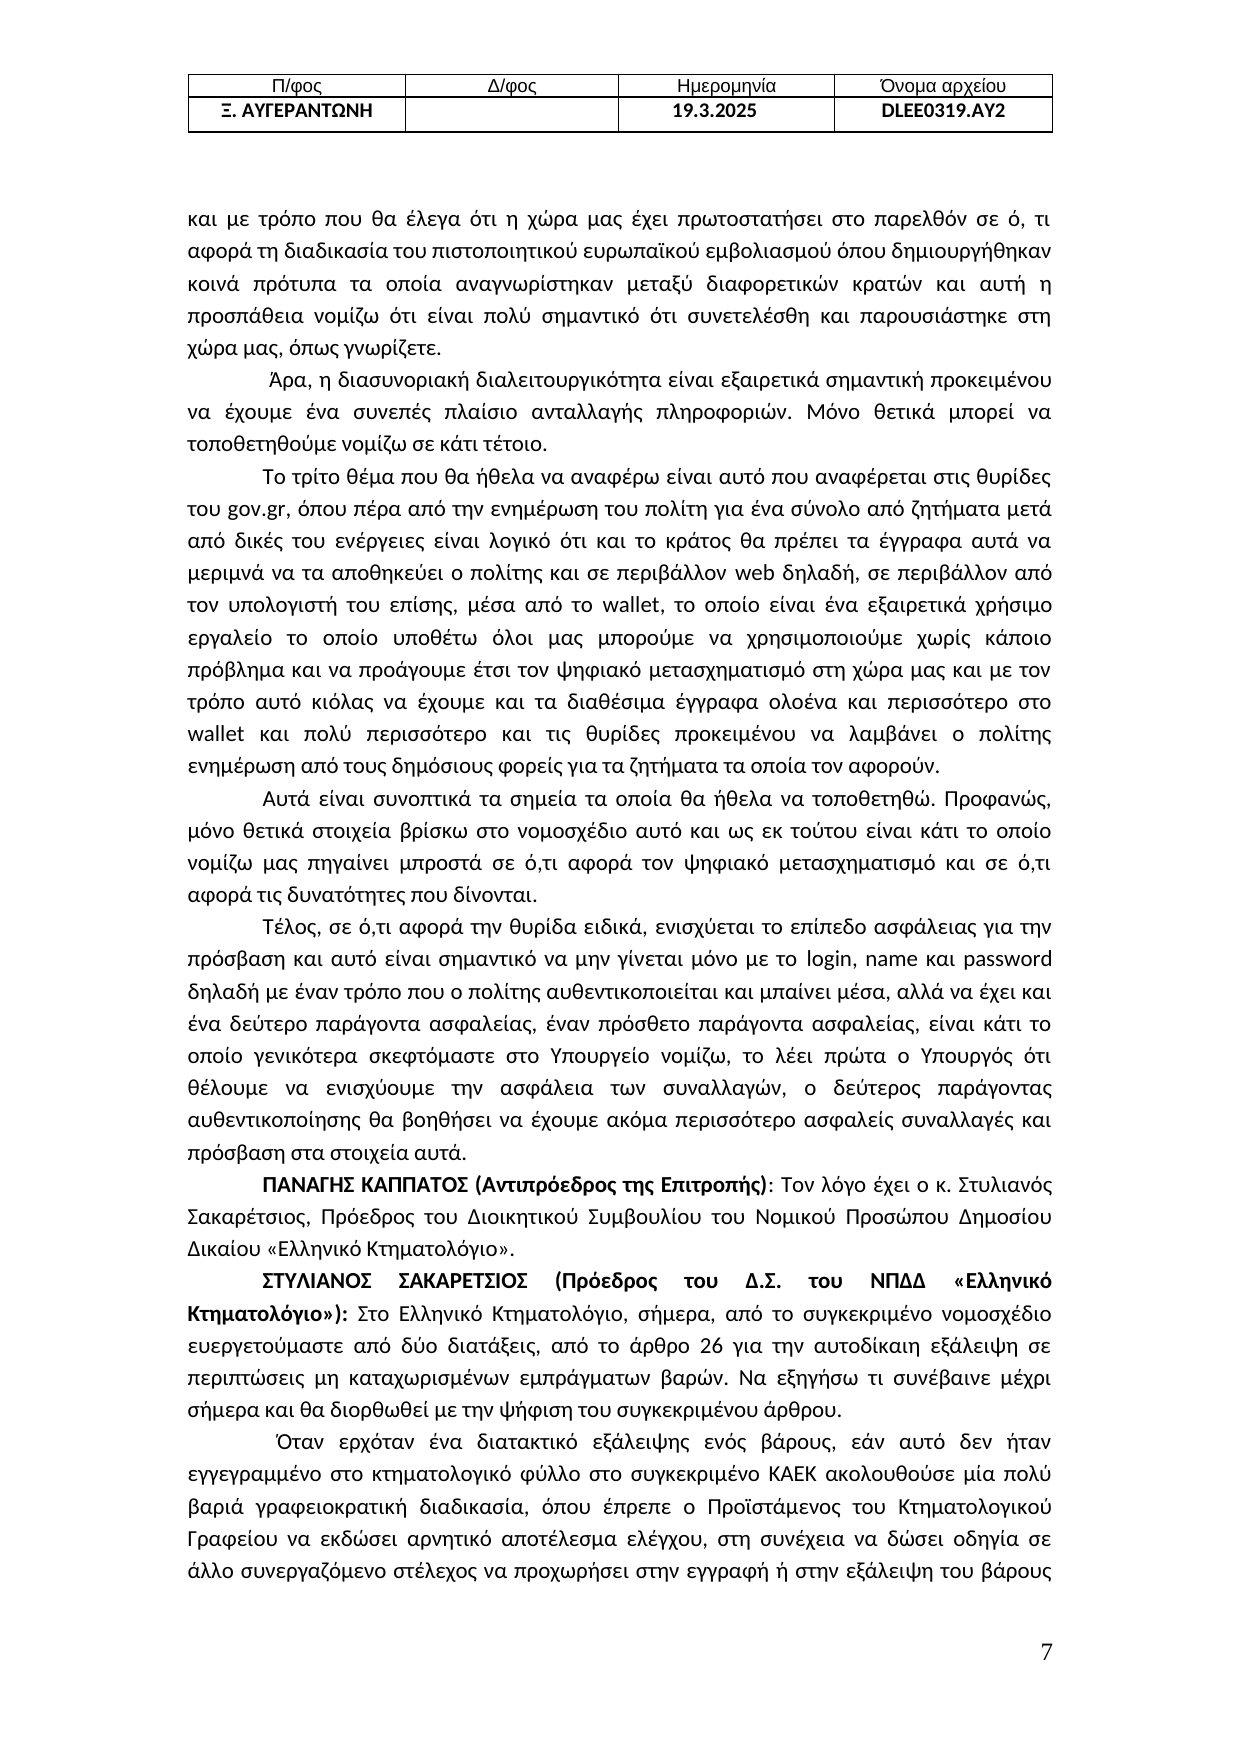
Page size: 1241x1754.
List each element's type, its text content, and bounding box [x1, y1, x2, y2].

text Αυτά είναι συνοπτικά τα σημεία τα οποία θα ήθελα να τοποθετηθώ. Προφανώς, μόνο θετικά στοιχεία βρίσκω στο νομοσχέδιο αυτό και ως εκ τούτου είναι κάτι το οποίο νομίζω μας πηγαίνει μπροστά σε ό,τι αφορά τον ψηφιακό μετασχηματισμό και σε ό,τι αφορά τις δυνατότητες που δίνονται. [187, 784, 1053, 908]
text ΠΑΝΑΓΗΣ ΚΑΠΠΑΤΟΣ (Αντιπρόεδρος της Επιτροπής): Τον λόγο έχει ο κ. Στυλιανός Σακαρέτσιος, Πρόεδρος του Διοικητικού Συμβουλίου του Νομικού Προσώπου Δημοσίου Δικαίου «Ελληνικό Κτηματολόγιο». [187, 1170, 1053, 1262]
text Το τρίτο θέμα που θα ήθελα να αναφέρω είναι αυτό που αναφέρεται στις θυρίδες του gov.gr, όπου πέρα από την ενημέρωση του πολίτη για ένα σύνολο από ζητήματα μετά από δικές του ενέργειες είναι λογικό ότι και το κράτος θα πρέπει τα έγγραφα αυτά να μεριμνά να τα αποθηκεύει ο πολίτης και σε περιβάλλον web δηλαδή, σε περιβάλλον από τον υπολογιστή του επίσης, μέσα από το wallet, το οποίο είναι ένα εξαιρετικά χρήσιμο εργαλείο το οποίο υποθέτω όλοι μας μπορούμε να χρησιμοποιούμε χωρίς κάποιο πρόβλημα και να προάγουμε έτσι τον ψηφιακό μετασχηματισμό στη χώρα μας και με τον τρόπο αυτό κιόλας να έχουμε και τα διαθέσιμα έγγραφα ολοένα και περισσότερο στο wallet και πολύ περισσότερο και τις θυρίδες προκειμένου να λαμβάνει ο πολίτης ενημέρωση από τους δημόσιους φορείς για τα ζητήματα τα οποία τον αφορούν. [187, 462, 1053, 779]
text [187, 204, 1053, 361]
text ΣΤΥΛΙΑΝΟΣ ΣΑΚΑΡΕΤΣΙΟΣ (Πρόεδρος του Δ.Σ. του ΝΠΔΔ «Ελληνικό Κτηματολόγιο»): Στο Ελληνικό Κτηματολόγιο, σήμερα, από το συγκεκριμένο νομοσχέδιο ευεργετούμαστε από δύο διατάξεις, από το άρθρο 26 για την αυτοδίκαιη εξάλειψη σε περιπτώσεις μη καταχωρισμένων εμπράγματων βαρών. Να εξηγήσω τι συνέβαινε μέχρι σήμερα και θα διορθωθεί με την ψήφιση του συγκεκριμένου άρθρου. [187, 1266, 1053, 1423]
text Άρα, η διασυνοριακή διαλειτουργικότητα είναι εξαιρετικά σημαντική προκειμένου να έχουμε ένα συνεπές πλαίσιο ανταλλαγής πληροφοριών. Μόνο θετικά μπορεί να τοποθετηθούμε νομίζω σε κάτι τέτοιο. [187, 365, 1053, 458]
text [187, 1427, 1053, 1584]
text Τέλος, σε ό,τι αφορά την θυρίδα ειδικά, ενισχύεται το επίπεδο ασφάλειας για την πρόσβαση και αυτό είναι σημαντικό να μην γίνεται μόνο με το login, name και password δηλαδή με έναν τρόπο που ο πολίτης αυθεντικοποιείται και μπαίνει μέσα, αλλά να έχει και ένα δεύτερο παράγοντα ασφαλείας, έναν πρόσθετο παράγοντα ασφαλείας, είναι κάτι το οποίο γενικότερα σκεφτόμαστε στο Υπουργείο νομίζω, το λέει πρώτα ο Υπουργός ότι θέλουμε να ενισχύουμε την ασφάλεια των συναλλαγών, ο δεύτερος παράγοντας αυθεντικοποίησης θα βοηθήσει να έχουμε ακόμα περισσότερο ασφαλείς συναλλαγές και πρόσβαση στα στοιχεία αυτά. [187, 912, 1053, 1166]
